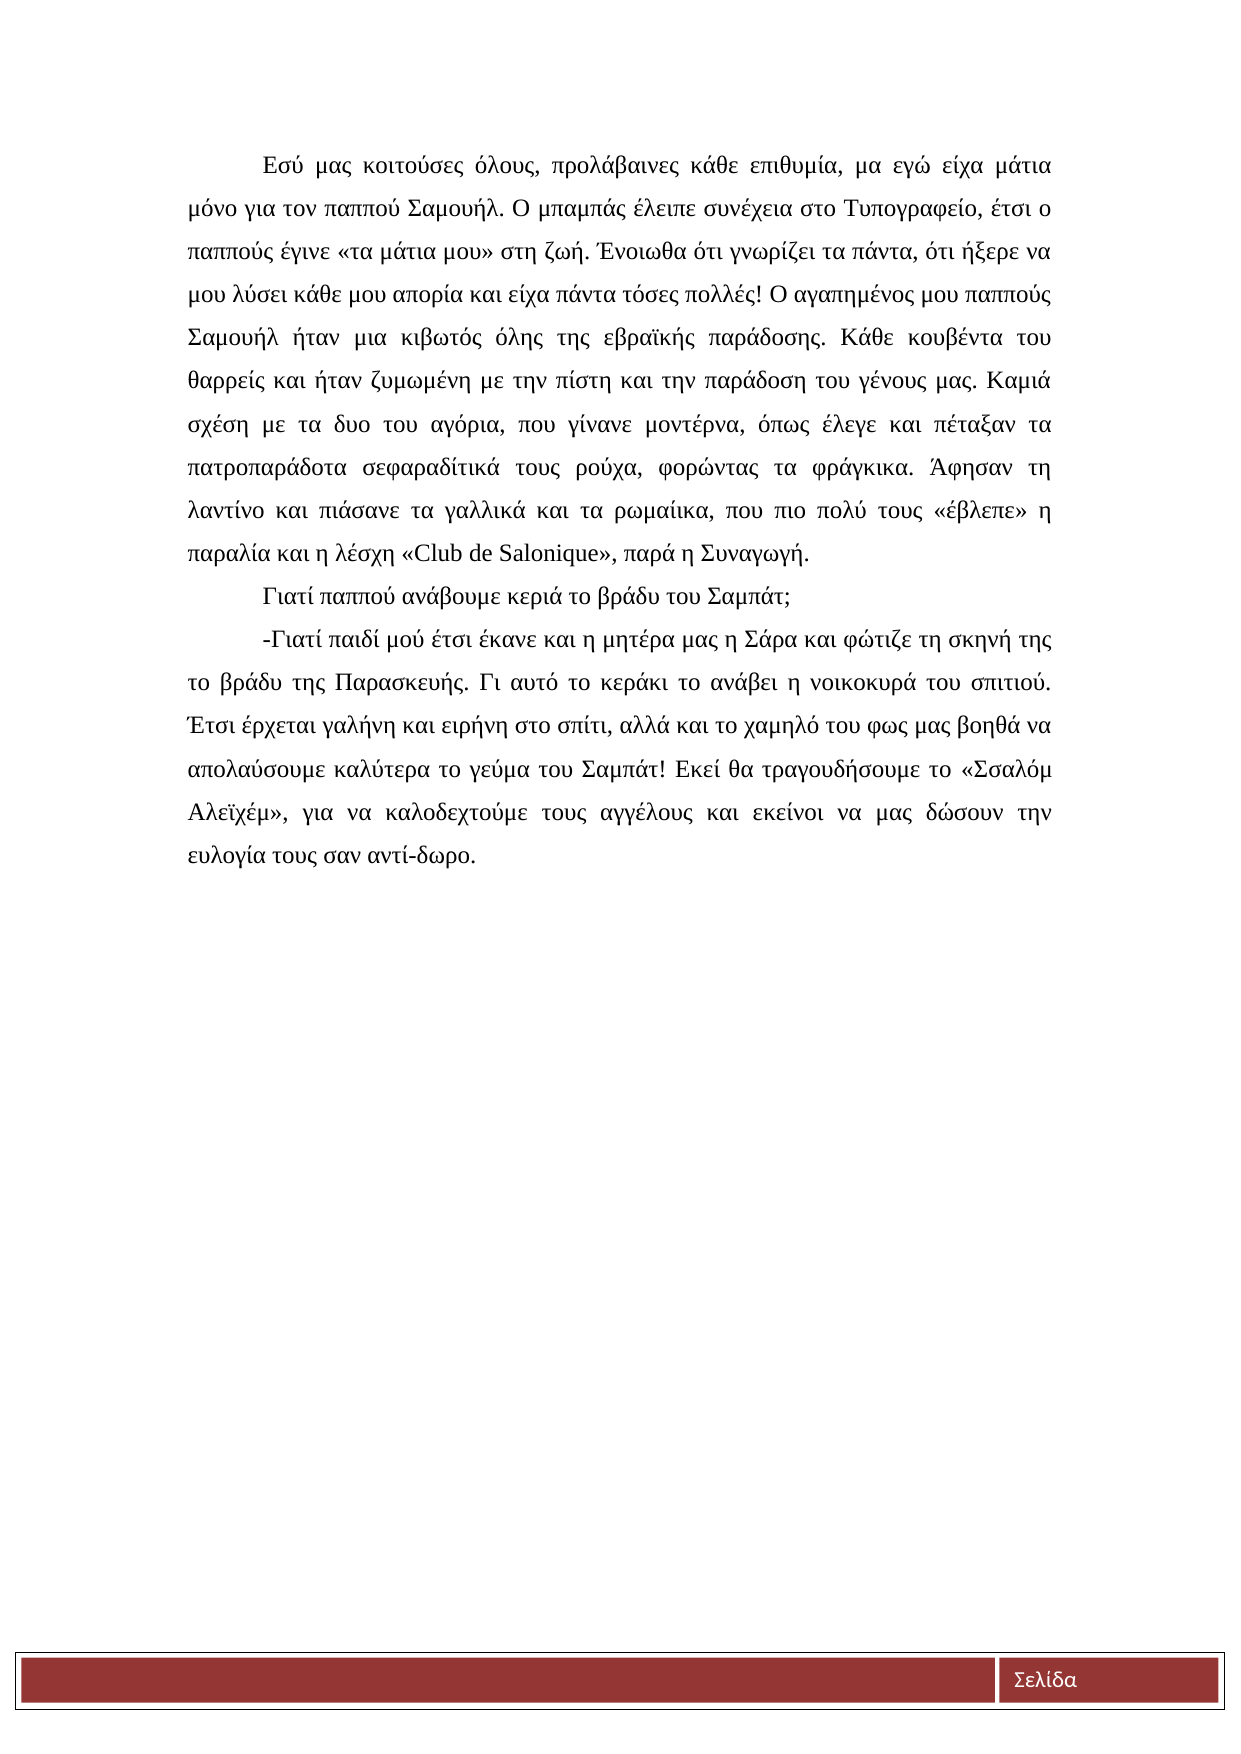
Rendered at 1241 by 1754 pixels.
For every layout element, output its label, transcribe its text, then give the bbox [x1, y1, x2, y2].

text -Γιατί παιδί μού έτσι έκανε και η μητέρα μας η Σάρα και φώτιζε τη σκηνή της το βράδυ της Παρασκευής. Γι αυτό το κεράκι το ανάβει η νοικοκυρά του σπιτιού. Έτσι έρχεται γαλήνη και ειρήνη στο σπίτι, αλλά και το χαμηλό του φως μας βοηθά να απολαύσουμε καλύτερα το γεύμα του Σαμπάτ! Εκεί θα τραγουδήσουμε το «Σσαλόμ Αλεϊχέμ», για να καλοδεχτούμε τους αγγέλους και εκείνοι να μας δώσουν την ευλογία τους σαν αντί-δωρο. [187, 820, 1053, 869]
text -Γιατί παιδί μού έτσι έκανε και η μητέρα μας η Σάρα και φώτιζε τη σκηνή της το βράδυ της Παρασκευής. Γι αυτό το κεράκι το ανάβει η νοικοκυρά του σπιτιού. Έτσι έρχεται γαλήνη και ειρήνη στο σπίτι, αλλά και το χαμηλό του φως μας βοηθά να απολαύσουμε καλύτερα το γεύμα του Σαμπάτ! Εκεί θα τραγουδήσουμε το «Σσαλόμ Αλεϊχέμ», για να καλοδεχτούμε τους αγγέλους και εκείνοι να μας δώσουν την ευλογία τους σαν αντί-δωρο. [187, 624, 1053, 819]
text Γιατί παππού ανάβουμε κεριά το βράδυ του Σαμπάτ; [187, 581, 1053, 610]
text Εσύ μας κοιτούσες όλους, προλάβαινες κάθε επιθυμία, μα εγώ είχα μάτια μόνο για τον παππού Σαμουήλ. Ο μπαμπάς έλειπε συνέχεια στο Τυπογραφείο, έτσι ο παππούς έγινε «τα μάτια μου» στη ζωή. Ένοιωθα ότι γνωρίζει τα πάντα, ότι ήξερε να μου λύσει κάθε μου απορία και είχα πάντα τόσες πολλές! Ο αγαπημένος μου παππούς Σαμουήλ ήταν μια κιβωτός όλης της εβραϊκής παράδοσης. Κάθε κουβέντα του θαρρείς και ήταν ζυμωμένη με την πίστη και την παράδοση του γένους μας. Καμιά σχέση με τα δυο του αγόρια, που γίνανε μοντέρνα, όπως έλεγε και πέταξαν τα πατροπαράδοτα σεφαραδίτικά τους ρούχα, φορώντας τα φράγκικα. Άφησαν τη λαντίνο και πιάσανε τα γαλλικά και τα ρωμαίικα, που πιο πολύ τους «έβλεπε» η παραλία και η λέσχη «Club de Salonique», παρά η Συναγωγή. [187, 150, 1053, 567]
